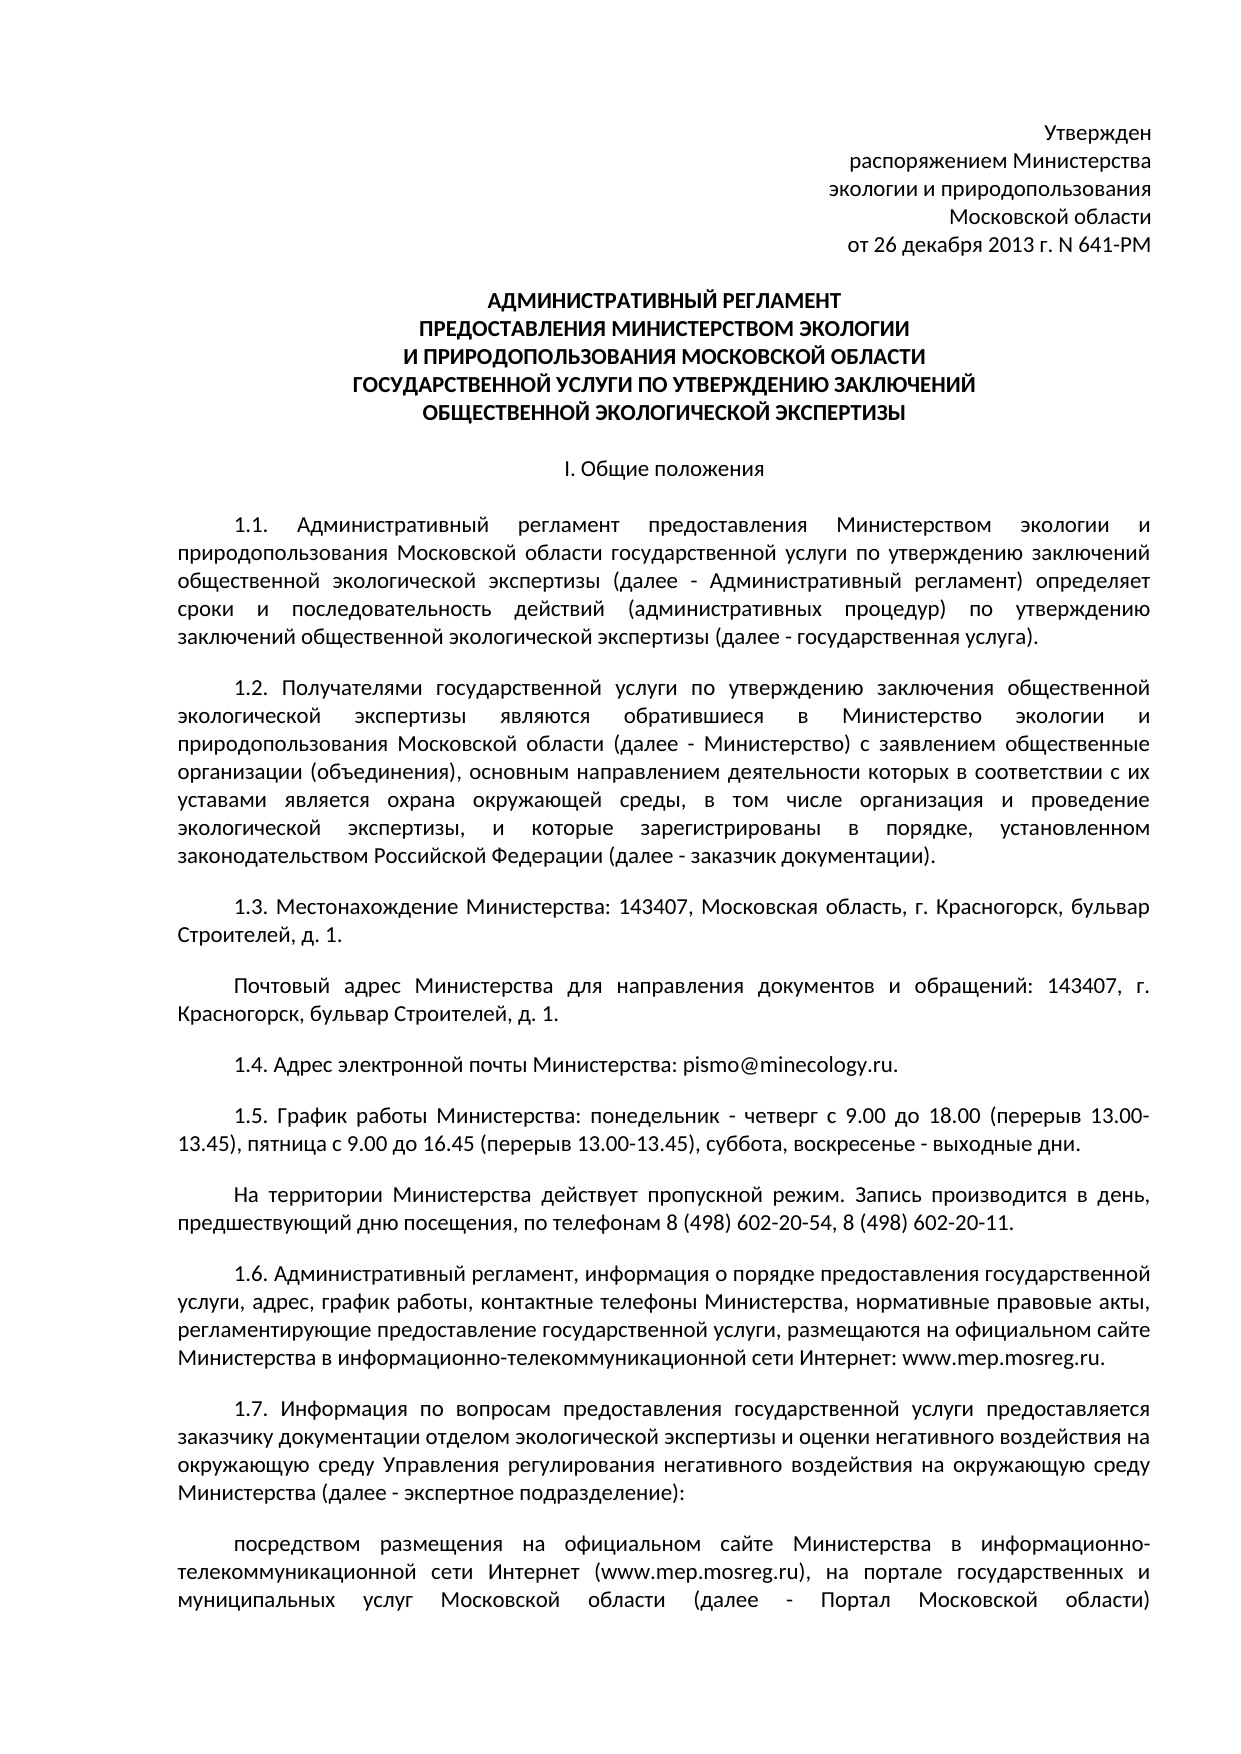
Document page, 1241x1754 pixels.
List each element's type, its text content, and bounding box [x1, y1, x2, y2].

title ОБЩЕСТВЕННОЙ ЭКОЛОГИЧЕСКОЙ ЭКСПЕРТИЗЫ [177, 398, 1152, 426]
title И ПРИРОДОПОЛЬЗОВАНИЯ МОСКОВСКОЙ ОБЛАСТИ [177, 342, 1152, 370]
text 1.5. График работы Министерства: понедельник - четверг с 9.00 до 18.00 (перерыв 13.00-13.45), пятница с 9.00 до 16.45 (перерыв 13.00-13.45), суббота, воскресенье - выходные дни. [177, 1101, 1152, 1157]
title ПРЕДОСТАВЛЕНИЯ МИНИСТЕРСТВОМ ЭКОЛОГИИ [177, 314, 1152, 342]
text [177, 1529, 1152, 1613]
text 1.6. Административный регламент, информация о порядке предоставления государственной услуги, адрес, график работы, контактные телефоны Министерства, нормативные правовые акты, регламентирующие предоставление государственной услуги, размещаются на официальном сайте Министерства в информационно-телекоммуникационной сети Интернет: www.mep.mosreg.ru. [177, 1259, 1152, 1371]
title АДМИНИСТРАТИВНЫЙ РЕГЛАМЕНТ [177, 286, 1152, 314]
text экологии и природопользования [177, 174, 1152, 202]
text 1.2. Получателями государственной услуги по утверждению заключения общественной экологической экспертизы являются обратившиеся в Министерство экологии и природопользования Московской области (далее - Министерство) с заявлением общественные организации (объединения), основным направлением деятельности которых в соответствии с их уставами является охрана окружающей среды, в том числе организация и проведение экологической экспертизы, и которые зарегистрированы в порядке, установленном законодательством Российской Федерации (далее - заказчик документации). [177, 673, 1152, 869]
text 1.4. Адрес электронной почты Министерства: pismo@minecology.ru. [177, 1050, 1152, 1078]
text На территории Министерства действует пропускной режим. Запись производится в день, предшествующий дню посещения, по телефонам 8 (498) 602-20-54, 8 (498) 602-20-11. [177, 1180, 1152, 1236]
text 1.3. Местонахождение Министерства: 143407, Московская область, г. Красногорск, бульвар Строителей, д. 1. [177, 892, 1152, 948]
title ГОСУДАРСТВЕННОЙ УСЛУГИ ПО УТВЕРЖДЕНИЮ ЗАКЛЮЧЕНИЙ [177, 370, 1152, 398]
text I. Общие положения [177, 454, 1152, 482]
text от 26 декабря 2013 г. N 641-РМ [177, 230, 1152, 258]
text Почтовый адрес Министерства для направления документов и обращений: 143407, г. Красногорск, бульвар Строителей, д. 1. [177, 971, 1152, 1027]
text распоряжением Министерства [177, 146, 1152, 174]
text 1.7. Информация по вопросам предоставления государственной услуги предоставляется заказчику документации отделом экологической экспертизы и оценки негативного воздействия на окружающую среду Управления регулирования негативного воздействия на окружающую среду Министерства (далее - экспертное подразделение): [177, 1394, 1152, 1506]
text 1.1. Административный регламент предоставления Министерством экологии и природопользования Московской области государственной услуги по утверждению заключений общественной экологической экспертизы (далее - Административный регламент) определяет сроки и последовательность действий (административных процедур) по утверждению заключений общественной экологической экспертизы (далее - государственная услуга). [177, 510, 1152, 651]
text Московской области [177, 202, 1152, 230]
text Утвержден [177, 118, 1152, 146]
